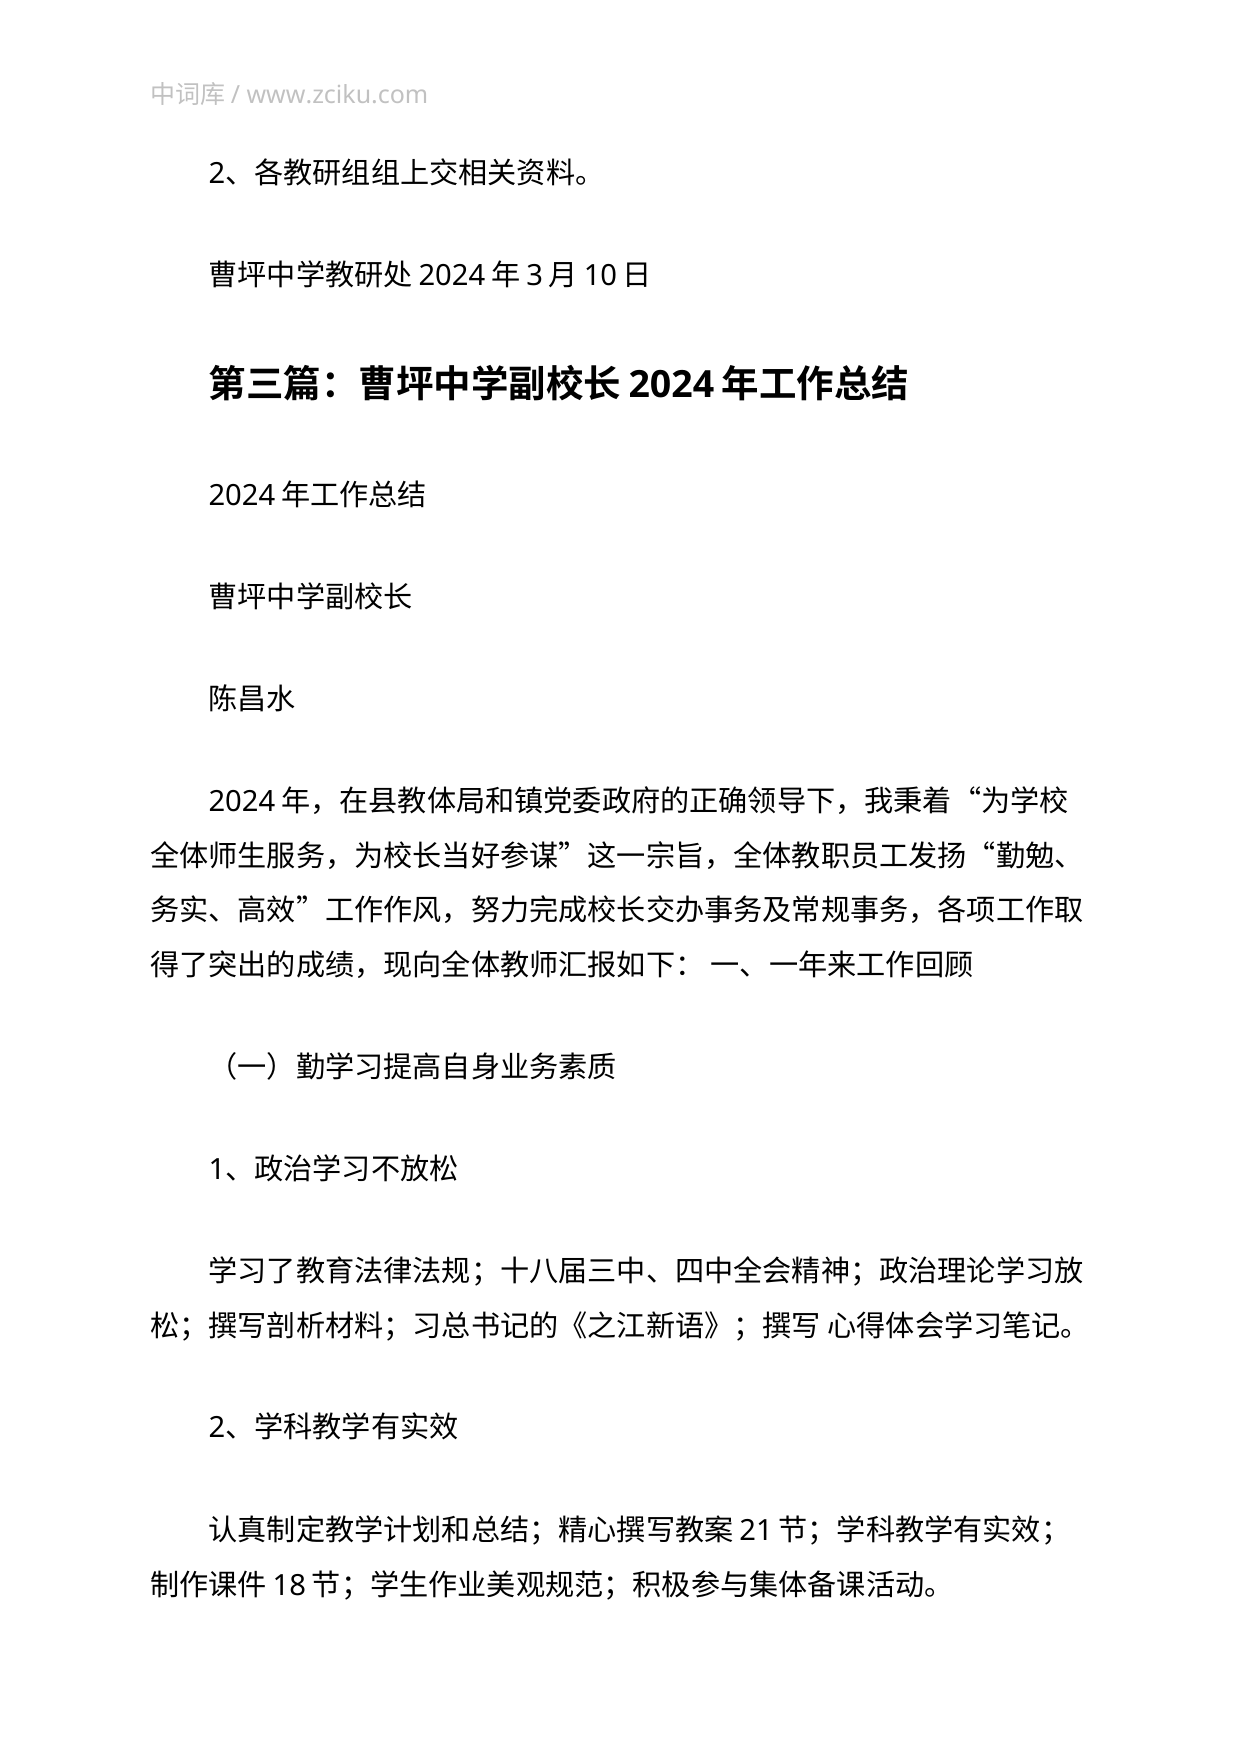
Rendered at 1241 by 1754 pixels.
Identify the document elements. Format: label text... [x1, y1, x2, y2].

text 1、政治学习不放松 [150, 1145, 1090, 1188]
text 2、各教研组组上交相关资料。 [150, 150, 1090, 192]
text 2024年，在县教体局和镇党委政府的正确领导下，我秉着“为学校全体师生服务，为校长当好参谋”这一宗旨，全体教职员工发扬“勤勉、务实、高效”工作作风，努力完成校长交办事务及常规事务，各项工作取得了突出的成绩，现向全体教师汇报如下： 一、一年来工作回顾 [150, 777, 1090, 984]
text （一）勤学习提高自身业务素质 [150, 1044, 1090, 1086]
text 陈昌水 [150, 675, 1090, 718]
text 曹坪中学教研处2024年3月10日 [150, 252, 1090, 294]
text 2、学科教学有实效 [150, 1404, 1090, 1446]
text 2024年工作总结 [150, 472, 1090, 514]
text 曹坪中学副校长 [150, 573, 1090, 616]
text 学习了教育法律法规；十八届三中、四中全会精神；政治理论学习放松；撰写剖析材料；习总书记的《之江新语》；撰写 心得体会学习笔记。 [150, 1247, 1090, 1344]
text 第三篇：曹坪中学副校长2024年工作总结 [150, 354, 1090, 408]
text 认真制定教学计划和总结；精心撰写教案21节；学科教学有实效；制作课件18节；学生作业美观规范；积极参与集体备课活动。 [150, 1506, 1090, 1603]
